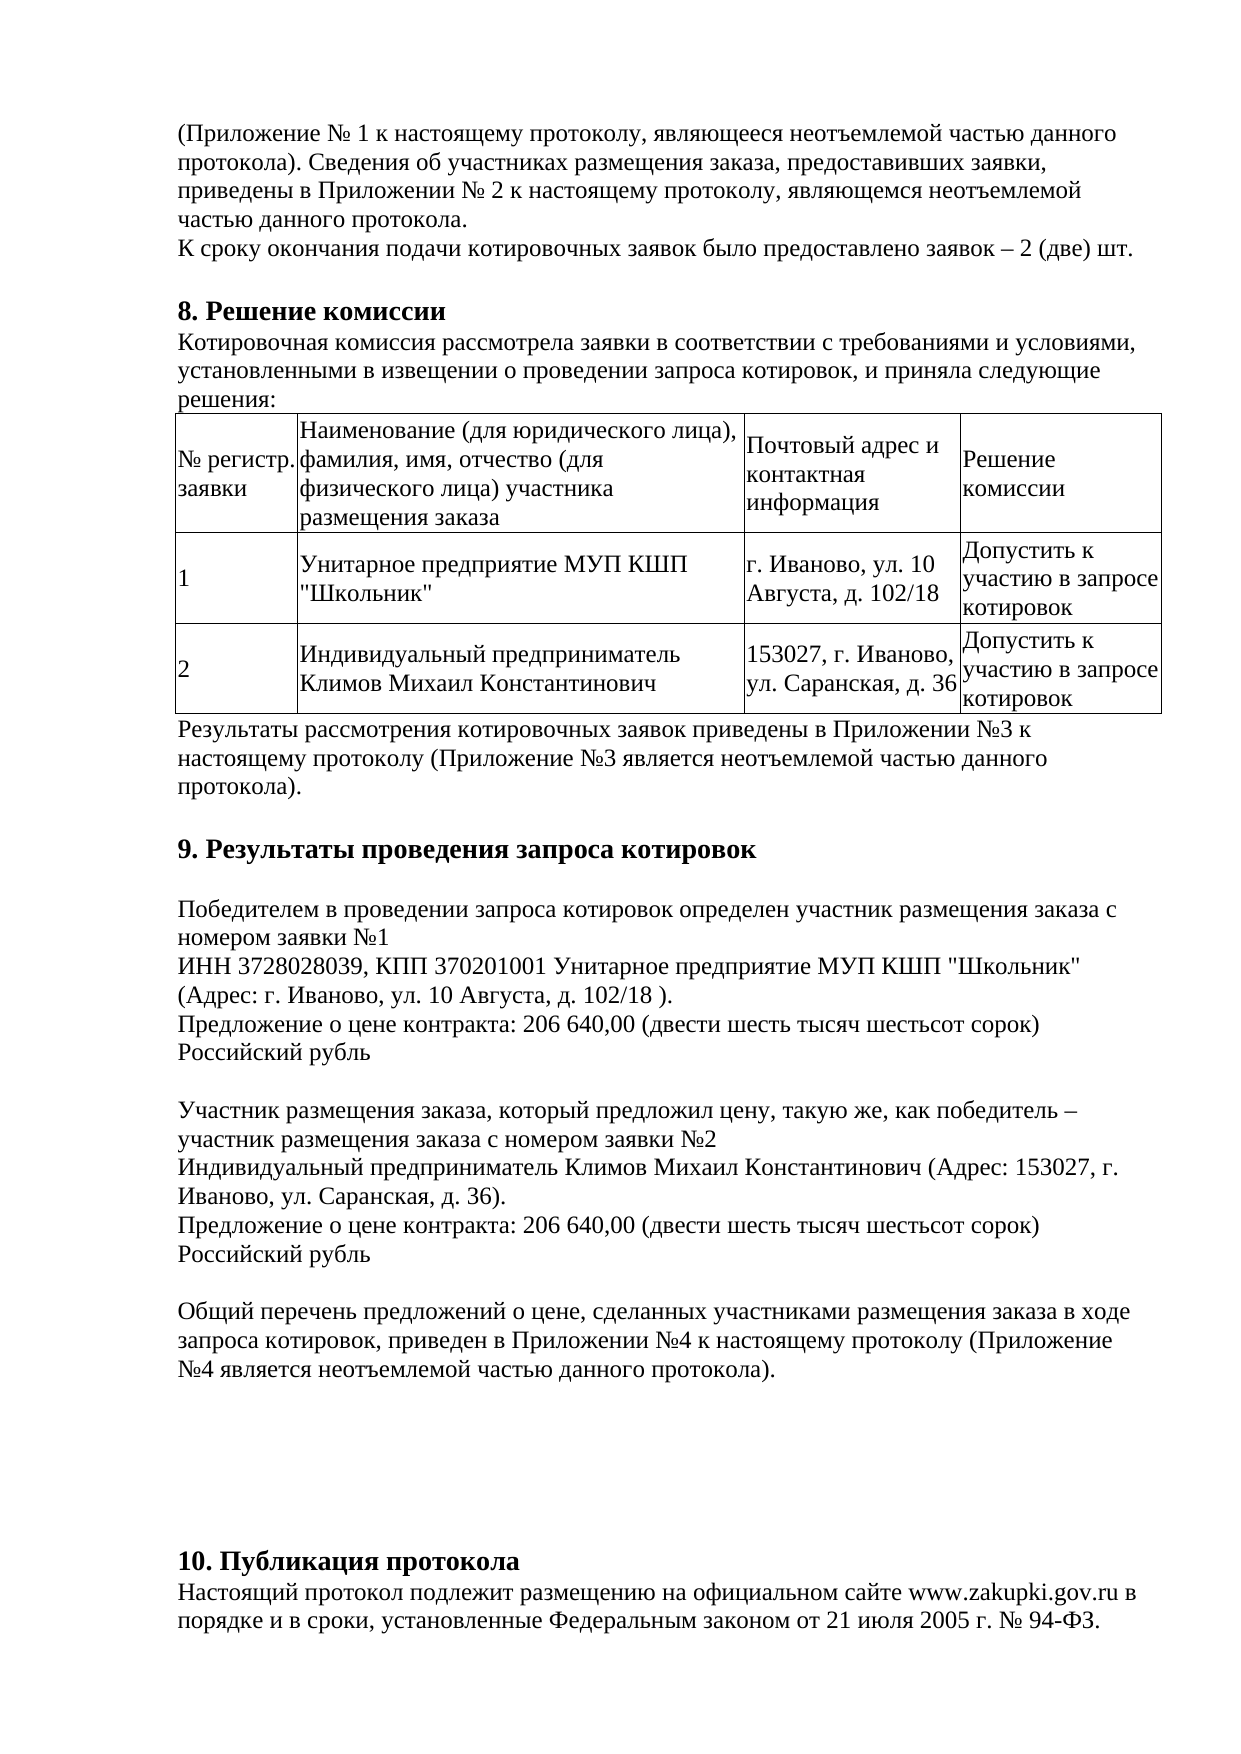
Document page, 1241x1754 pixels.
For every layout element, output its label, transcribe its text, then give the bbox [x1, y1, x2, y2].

table_header Почтовый адрес и контактная информация [745, 414, 960, 532]
text К сроку окончания подачи котировочных заявок было предоставлено заявок – 2 (две) шт. [177, 233, 1152, 262]
text 10. Публикация протокола [177, 1544, 1152, 1577]
table_cell Унитарное предприятие МУП КШП "Школьник" [298, 533, 744, 622]
text Котировочная комиссия рассмотрела заявки в соответствии с требованиями и условиями, установленными в извещении о проведении запроса котировок, и приняла следующие решения: [177, 327, 1152, 413]
table_cell 1 [176, 533, 297, 622]
table_cell г. Иваново, ул. 10 Августа, д. 102/18 [745, 533, 960, 622]
table_cell Допустить к участию в запросе котировок [961, 533, 1161, 622]
text Настоящий протокол подлежит размещению на официальном сайте www.zakupki.gov.ru в порядке и в сроки, установленные Федеральным законом от 21 июля 2005 г. № 94-ФЗ. [177, 1577, 1152, 1634]
text Результаты рассмотрения котировочных заявок приведены в Приложении №3 к настоящему протоколу (Приложение №3 является неотъемлемой частью данного протокола). [177, 714, 1152, 800]
table_header № регистр. заявки [176, 414, 297, 532]
table_cell Допустить к участию в запросе котировок [961, 624, 1161, 713]
table_header Решение комиссии [961, 414, 1161, 532]
table_cell 153027, г. Иваново, ул. Саранская, д. 36 [745, 624, 960, 713]
text 9. Результаты проведения запроса котировок [177, 833, 1152, 865]
table_cell Индивидуальный предприниматель Климов Михаил Константинович [298, 624, 744, 713]
table_cell 2 [176, 624, 297, 713]
text Победителем в проведении запроса котировок определен участник размещения заказа с номером заявки №1 ИНН 3728028039, КПП 370201001 Унитарное предприятие МУП КШП "Школьник" (Адрес: г. Иваново, ул. 10 Августа, д. 102/18 ). Предложение о цене контракта: 206 640,00 (двести шесть тысяч шестьсот сорок) Российский рубль Участник размещения заказа, который предложил цену, такую же, как победитель – участник размещения заказа с номером заявки №2 Индивидуальный предприниматель Климов Михаил Константинович (Адрес: 153027, г. Иваново, ул. Саранская, д. 36). Предложение о цене контракта: 206 640,00 (двести шесть тысяч шестьсот сорок) Российский рубль Общий перечень предложений о цене, сделанных участниками размещения заказа в ходе запроса котировок, приведен в Приложении №4 к настоящему протоколу (Приложение №4 является неотъемлемой частью данного протокола). [177, 865, 1152, 1382]
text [177, 118, 1152, 233]
table_header Наименование (для юридического лица), фамилия, имя, отчество (для физического лица) участника размещения заказа [298, 414, 744, 532]
text 8. Решение комиссии [177, 294, 1152, 327]
